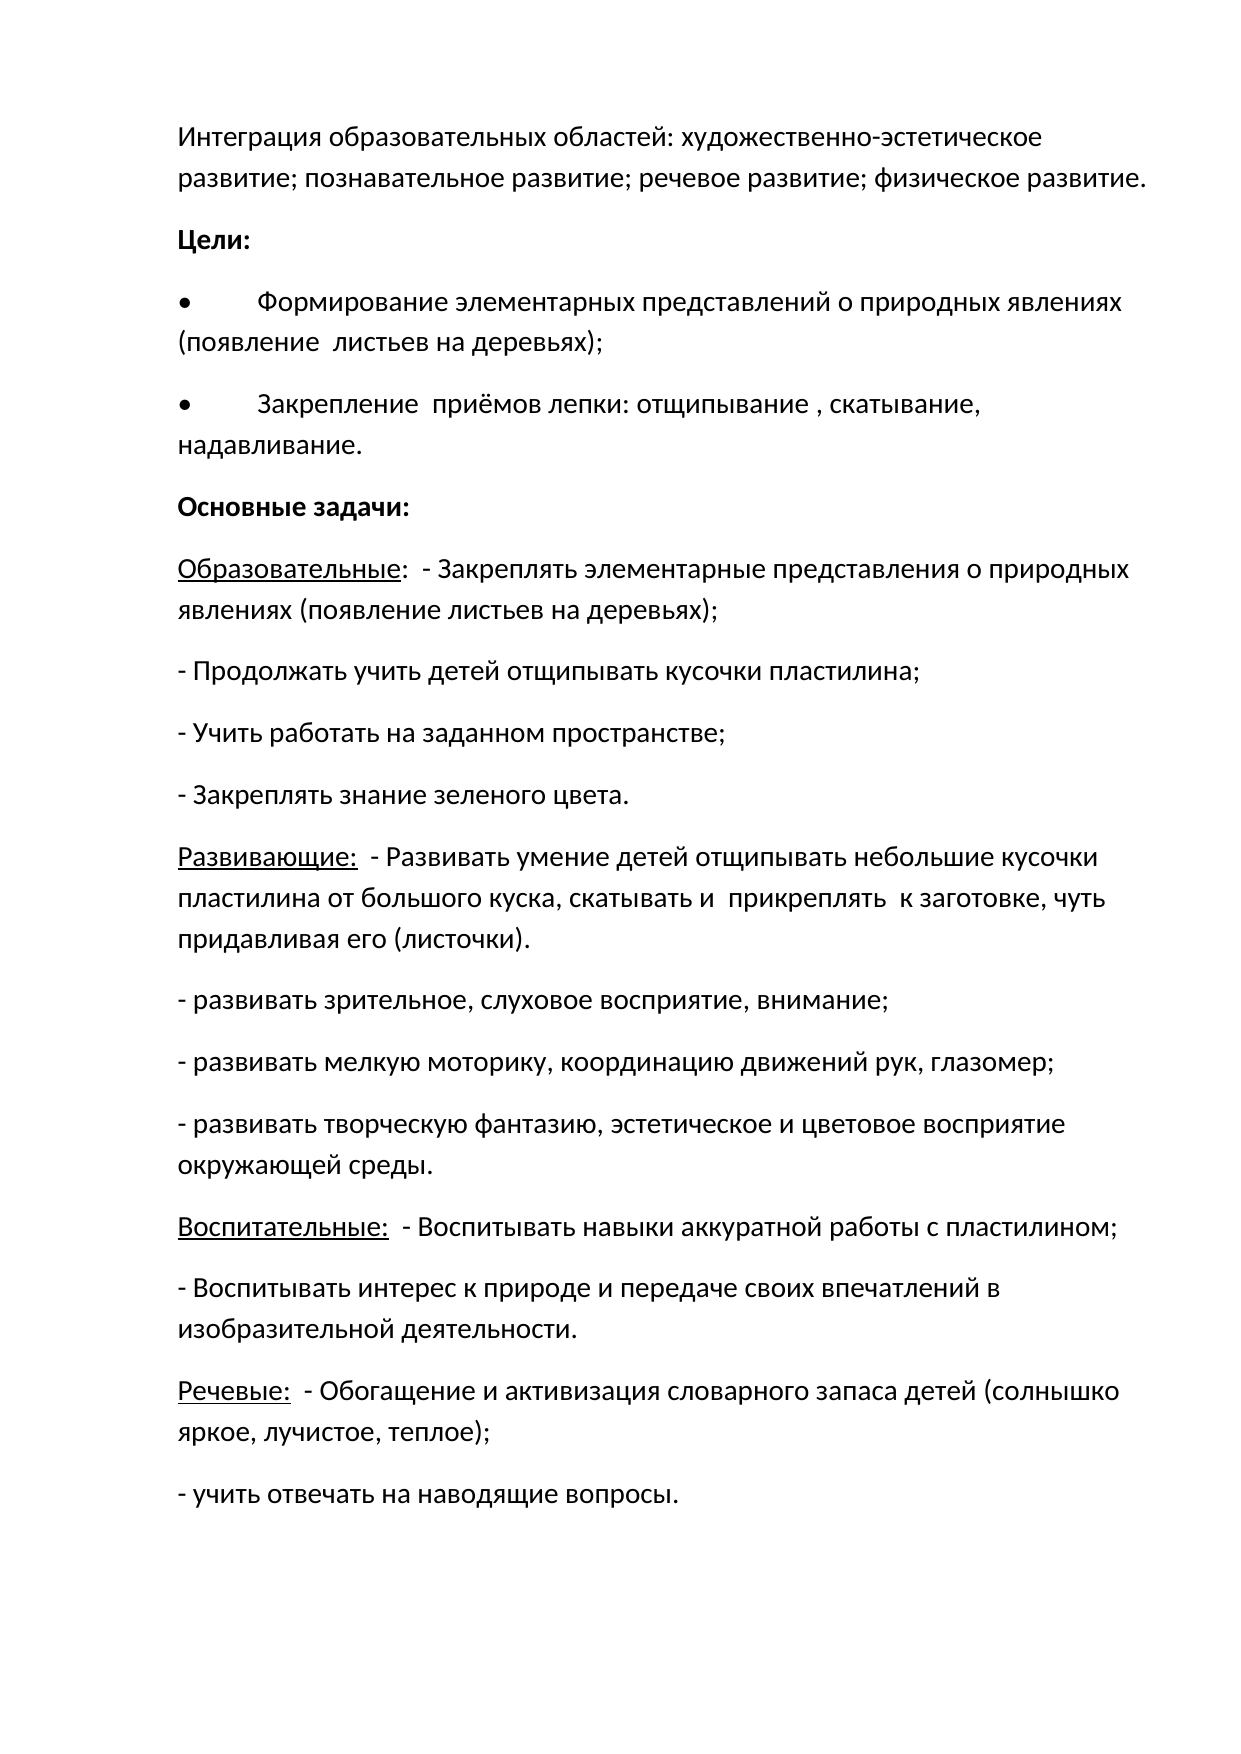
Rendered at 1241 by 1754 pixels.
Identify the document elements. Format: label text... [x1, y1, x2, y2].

text Воспитательные: - Воспитывать навыки аккуратной работы с пластилином; [177, 1208, 1152, 1243]
text Основные задачи: [177, 488, 1152, 524]
text Цели: [177, 221, 1152, 256]
text Образовательные: - Закреплять элементарные представления о природных явлениях (появление листьев на деревьях); [177, 550, 1152, 626]
text - Учить работать на заданном пространстве; [177, 714, 1152, 750]
text - развивать творческую фантазию, эстетическое и цветовое восприятие окружающей среды. [177, 1105, 1152, 1182]
text Речевые: - Обогащение и активизация словарного запаса детей (солнышко яркое, лучистое, теплое); [177, 1372, 1152, 1449]
text - Воспитывать интерес к природе и передаче своих впечатлений в изобразительной деятельности. [177, 1269, 1152, 1346]
text - Закреплять знание зеленого цвета. [177, 776, 1152, 812]
text Интеграция образовательных областей: художественно-эстетическое развитие; познавательное развитие; речевое развитие; физическое развитие. [177, 118, 1152, 195]
text • Закрепление приёмов лепки: отщипывание , скатывание, надавливание. [177, 385, 1152, 462]
text - развивать зрительное, слуховое восприятие, внимание; [177, 981, 1152, 1017]
text • Формирование элементарных представлений о природных явлениях (появление листьев на деревьях); [177, 283, 1152, 359]
text - Продолжать учить детей отщипывать кусочки пластилина; [177, 652, 1152, 688]
text - развивать мелкую моторику, координацию движений рук, глазомер; [177, 1043, 1152, 1079]
text - учить отвечать на наводящие вопросы. [177, 1475, 1152, 1511]
text Развивающие: - Развивать умение детей отщипывать небольшие кусочки пластилина от большого куска, скатывать и прикреплять к заготовке, чуть придавливая его (листочки). [177, 838, 1152, 955]
